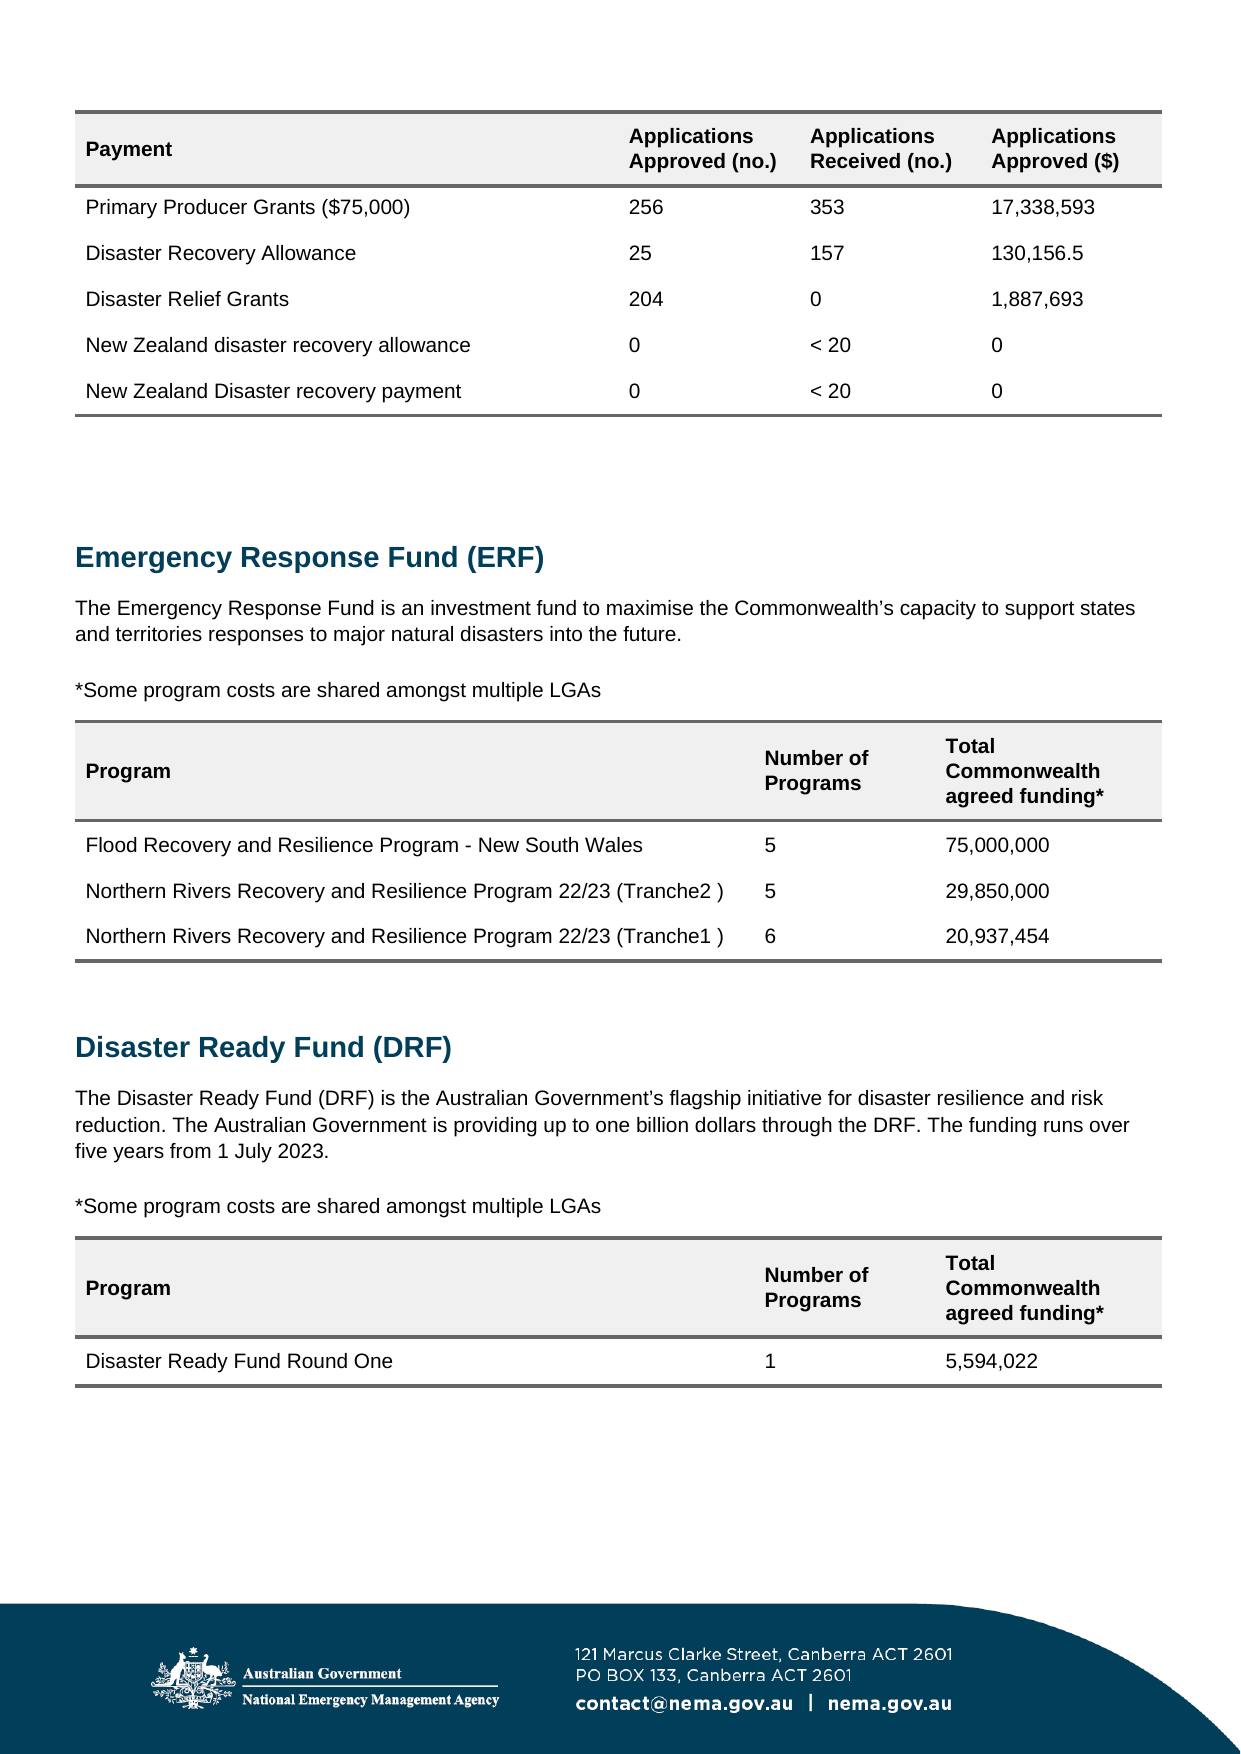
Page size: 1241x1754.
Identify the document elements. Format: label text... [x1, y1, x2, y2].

picture [632, 1700, 639, 1709]
table_cell 353 [799, 188, 981, 230]
picture [247, 1669, 252, 1678]
table_cell 0 [618, 322, 799, 368]
table_header Total Commonwealth agreed funding* [935, 1240, 1162, 1335]
table_cell 0 [618, 368, 799, 413]
picture [713, 1700, 720, 1709]
table_cell 204 [618, 276, 799, 322]
table_cell 20,937,454 [935, 914, 1162, 959]
picture [198, 1682, 207, 1693]
table_cell < 20 [799, 322, 981, 368]
picture [682, 1700, 690, 1708]
table_cell 0 [981, 322, 1162, 368]
table_header Total Commonwealth agreed funding* [935, 723, 1162, 819]
table_header Applications Approved ($) [981, 114, 1162, 184]
picture [601, 1700, 609, 1709]
table_cell Disaster Relief Grants [75, 276, 618, 322]
picture [743, 1700, 752, 1709]
table_cell Flood Recovery and Resilience Program - New South Wales [75, 822, 754, 868]
table_cell 25 [618, 230, 799, 276]
table_cell Northern Rivers Recovery and Resilience Program 22/23 (Tranche2 ) [75, 868, 754, 913]
picture [695, 1700, 709, 1709]
picture [161, 1690, 171, 1696]
picture [0, 0, 1241, 1750]
table_header Number of Programs [754, 723, 935, 819]
table_header Applications Received (no.) [799, 114, 981, 184]
picture [262, 1695, 267, 1704]
table_cell < 20 [799, 368, 981, 413]
table_cell Disaster Recovery Allowance [75, 230, 618, 276]
picture [612, 1697, 617, 1709]
picture [914, 1700, 922, 1709]
picture [152, 1654, 207, 1708]
picture [773, 1700, 779, 1709]
picture [192, 1659, 222, 1693]
table_cell 5,594,022 [935, 1339, 1162, 1384]
table_cell 157 [799, 230, 981, 276]
table_cell 6 [754, 914, 935, 959]
picture [730, 1700, 739, 1711]
table_header Program [75, 1240, 754, 1335]
picture [408, 1698, 413, 1707]
table_header Number of Programs [754, 1240, 935, 1335]
table_cell 0 [981, 368, 1162, 413]
table_header Applications Approved (no.) [618, 114, 799, 184]
picture [784, 1700, 791, 1709]
picture [577, 1700, 584, 1709]
table_cell New Zealand Disaster recovery payment [75, 368, 618, 413]
picture [223, 1678, 235, 1683]
picture [671, 1700, 678, 1709]
table_cell Disaster Ready Fund Round One [75, 1339, 754, 1384]
table_header Program [75, 723, 754, 819]
picture [469, 1698, 484, 1704]
table_cell 5 [754, 868, 935, 913]
picture [588, 1700, 597, 1709]
table_cell 29,850,000 [935, 868, 1162, 913]
picture [889, 1700, 897, 1712]
picture [755, 1700, 762, 1709]
picture [643, 1697, 648, 1709]
table_cell 130,156.5 [981, 230, 1162, 276]
subtitle Emergency Response Fund (ERF) [75, 540, 1165, 574]
picture [415, 1698, 423, 1704]
picture [902, 1700, 911, 1709]
picture [932, 1700, 938, 1709]
table_cell Northern Rivers Recovery and Resilience Program 22/23 (Tranche1 ) [75, 914, 754, 959]
table_cell 5 [754, 822, 935, 868]
picture [841, 1700, 849, 1708]
picture [430, 1698, 437, 1704]
table_cell 1 [754, 1339, 935, 1384]
text *Some program costs are shared amongst multiple LGAs [75, 1194, 1165, 1218]
table_cell 17,338,593 [981, 188, 1162, 230]
picture [348, 1698, 356, 1704]
table_cell 256 [618, 188, 799, 230]
picture [853, 1700, 867, 1709]
picture [872, 1700, 879, 1709]
table_header Payment [75, 114, 618, 184]
picture [622, 1700, 629, 1709]
table_cell 1,887,693 [981, 276, 1162, 322]
table_cell 75,000,000 [935, 822, 1162, 868]
subtitle Disaster Ready Fund (DRF) [75, 1030, 1165, 1064]
picture [830, 1700, 837, 1709]
table_cell 0 [799, 276, 981, 322]
text *Some program costs are shared amongst multiple LGAs [75, 678, 1165, 702]
table_cell Primary Producer Grants ($75,000) [75, 188, 618, 230]
table_cell New Zealand disaster recovery allowance [75, 322, 618, 368]
